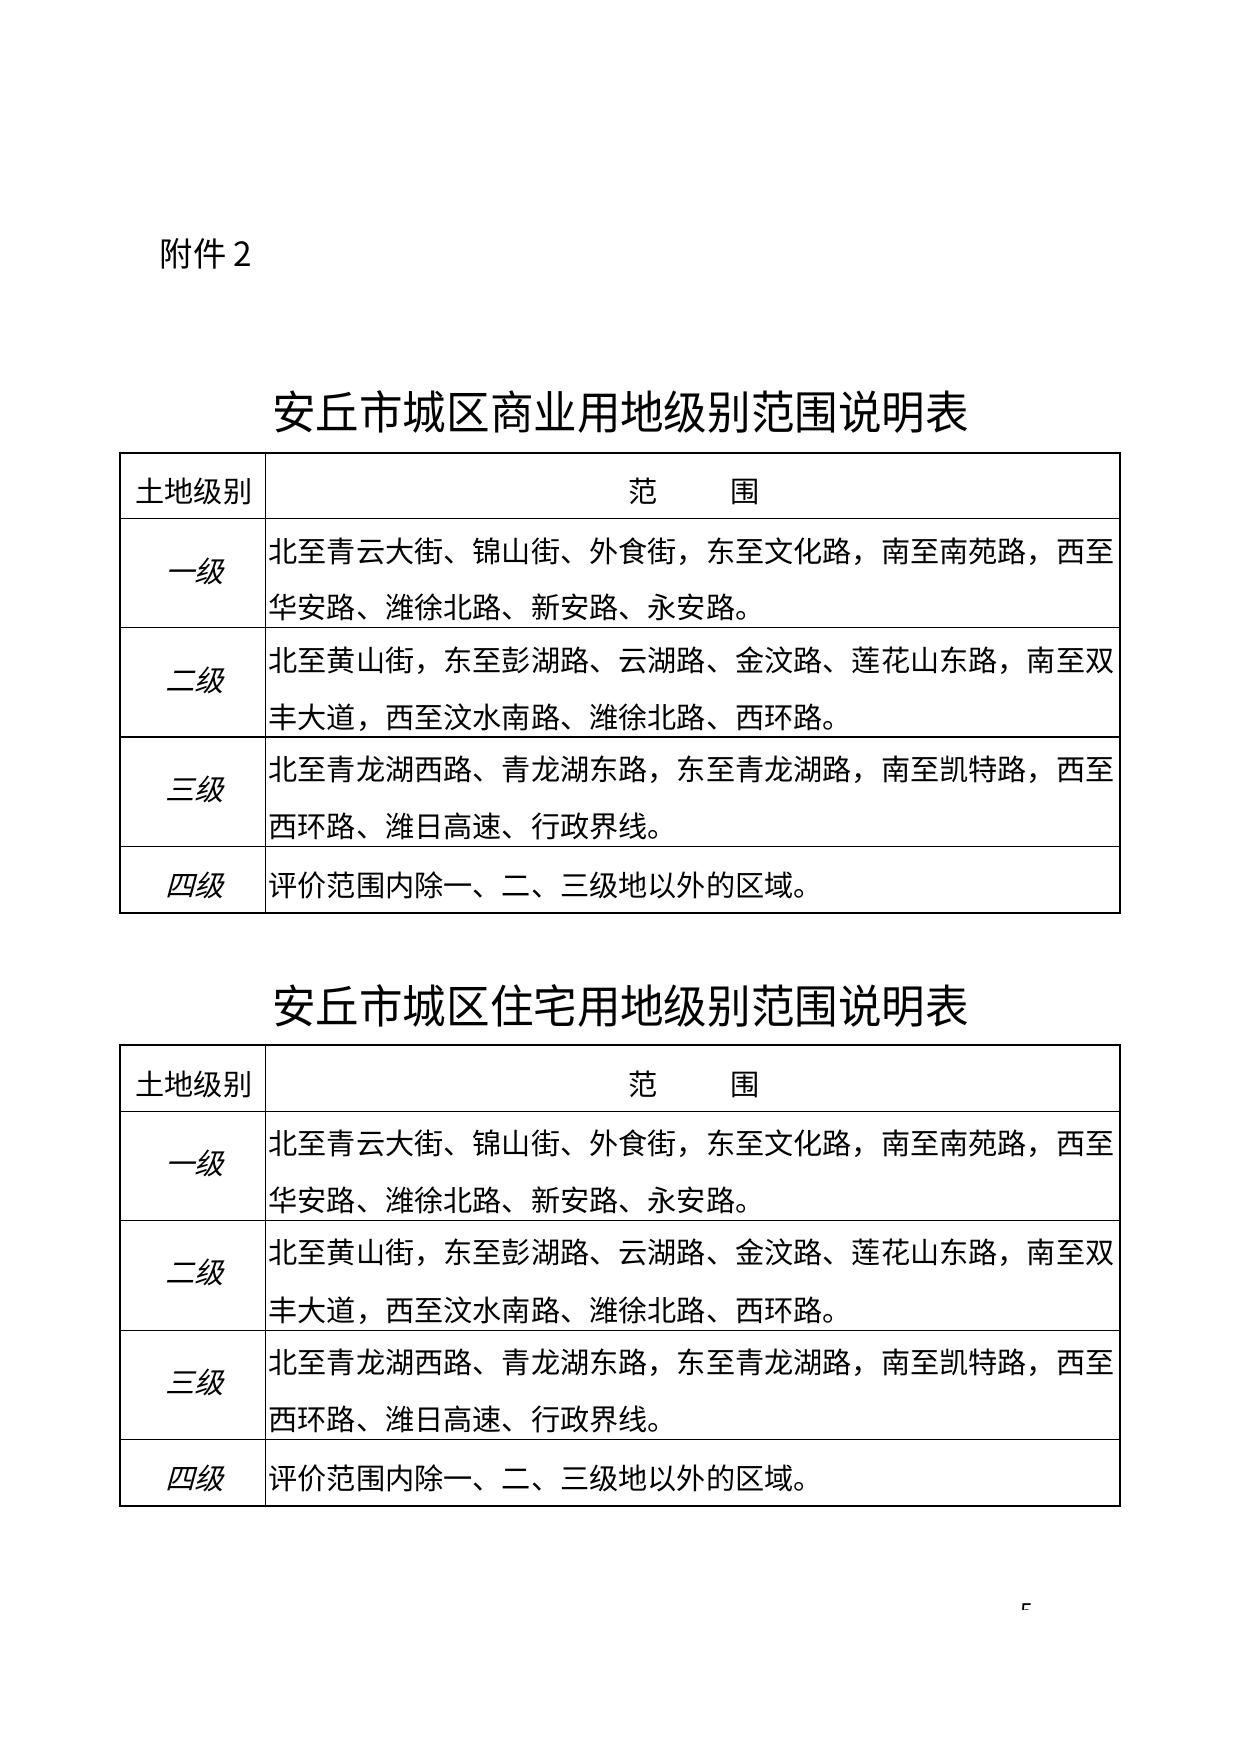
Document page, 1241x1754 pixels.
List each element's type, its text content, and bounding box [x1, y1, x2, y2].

table_cell 一级 [121, 1112, 265, 1220]
table_cell 三级 [121, 738, 265, 846]
table_cell 北至黄山街，东至彭湖路、云湖路、金汶路、莲花山东路，南至双 丰大道，西至汶水南路、潍徐北路、西环路。 [266, 628, 1119, 736]
table_header 范 围 [266, 1046, 1119, 1111]
table_cell 北至青云大街、锦山街、外食街，东至文化路，南至南苑路，西至 华安路、潍徐北路、新安路、永安路。 [266, 1112, 1119, 1220]
table_cell 北至青云大街、锦山街、外食街，东至文化路，南至南苑路，西至 华安路、潍徐北路、新安路、永安路。 [266, 519, 1119, 627]
table_cell 三级 [121, 1331, 265, 1439]
table_header 土地级别 [121, 1046, 265, 1111]
table_cell 二级 [121, 628, 265, 736]
table_cell 评价范围内除一、二、三级地以外的区域。 [266, 1440, 1119, 1505]
table_cell 北至青龙湖西路、青龙湖东路，东至青龙湖路，南至凯特路，西至 西环路、潍日高速、行政界线。 [266, 1331, 1119, 1439]
subtitle 安丘市城区商业用地级别范围说明表 [139, 368, 1102, 444]
table_cell 一级 [121, 519, 265, 627]
text 安丘市城区住宅用地级别范围说明表 [139, 971, 1102, 1037]
table_cell 北至黄山街，东至彭湖路、云湖路、金汶路、莲花山东路，南至双 丰大道，西至汶水南路、潍徐北路、西环路。 [266, 1221, 1119, 1329]
table_cell 北至青龙湖西路、青龙湖东路，东至青龙湖路，南至凯特路，西至 西环路、潍日高速、行政界线。 [266, 738, 1119, 846]
table_header 土地级别 [121, 454, 265, 518]
table_header 范 围 [266, 454, 1119, 518]
text 附件 2 [159, 228, 1157, 276]
table_cell 二级 [121, 1221, 265, 1329]
table_cell 四级 [121, 1440, 265, 1505]
table_cell 评价范围内除一、二、三级地以外的区域。 [266, 847, 1119, 912]
table_cell 四级 [121, 847, 265, 912]
